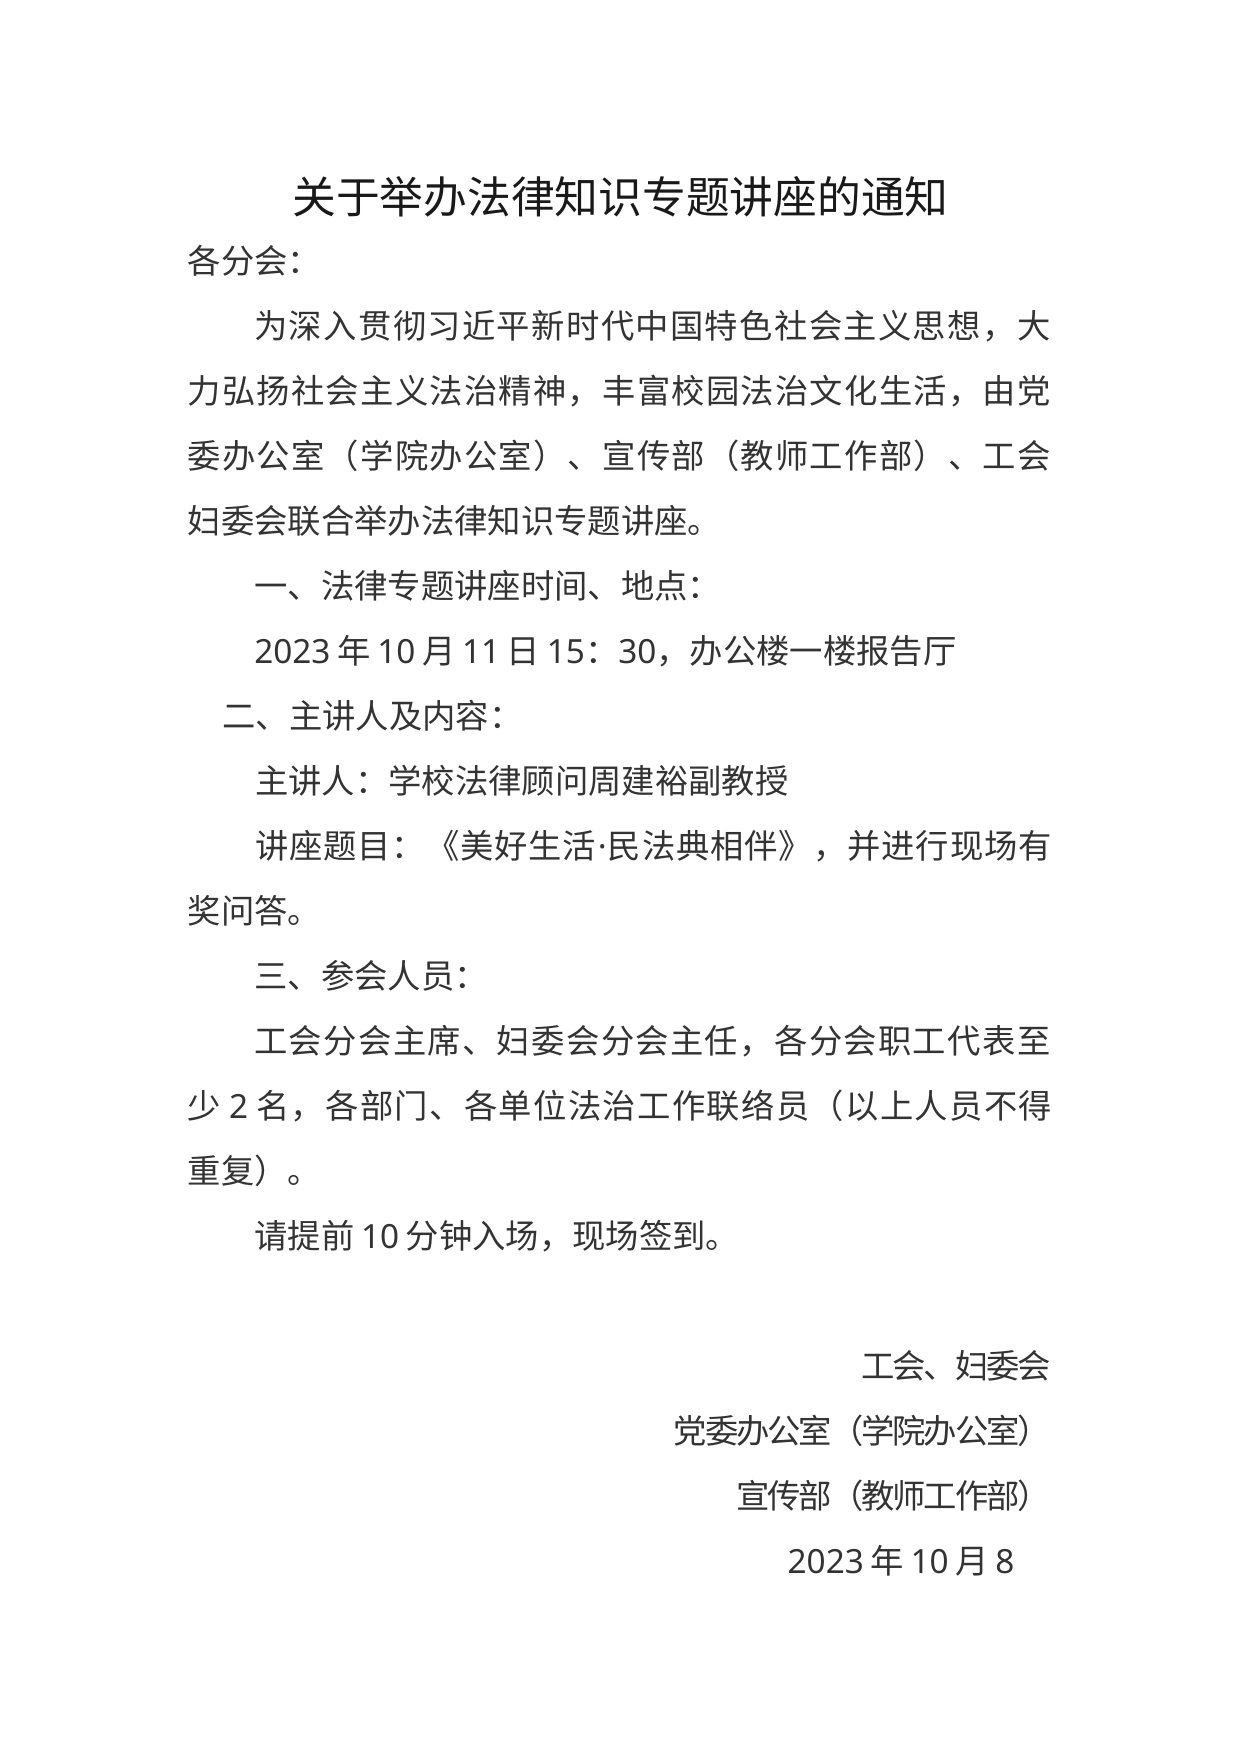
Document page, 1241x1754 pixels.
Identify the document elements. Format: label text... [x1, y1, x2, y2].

text 2023年10月11日15：30，办公楼一楼报告厅 [187, 617, 1053, 682]
text 三、参会人员： [187, 942, 1053, 1007]
text 工会分会主席、妇委会分会主任，各分会职工代表至少2名，各部门、各单位法治工作联络员（以上人员不得重复）。 [187, 1007, 1053, 1202]
text 2023年10月8日 [187, 1527, 1053, 1592]
text 为深入贯彻习近平新时代中国特色社会主义思想，大力弘扬社会主义法治精神，丰富校园法治文化生活，由党委办公室（学院办公室）、宣传部（教师工作部）、工会、妇委会联合举办法律知识专题讲座。 [187, 292, 1053, 552]
text 一、法律专题讲座时间、地点： [187, 552, 1053, 617]
text 各分会： [187, 227, 1053, 292]
text 二、主讲人及内容： [187, 682, 1053, 747]
text 讲座题目：《美好生活·民法典相伴》，并进行现场有奖问答。 [187, 812, 1053, 942]
text 主讲人：学校法律顾问周建裕副教授 [187, 747, 1053, 812]
text 请提前10分钟入场，现场签到。 [187, 1202, 1053, 1267]
text 宣传部（教师工作部） [187, 1462, 1053, 1527]
text 关于举办法律知识专题讲座的通知 [187, 162, 1053, 227]
text 工会、妇委会 [187, 1332, 1053, 1397]
text 党委办公室（学院办公室） [187, 1397, 1053, 1462]
